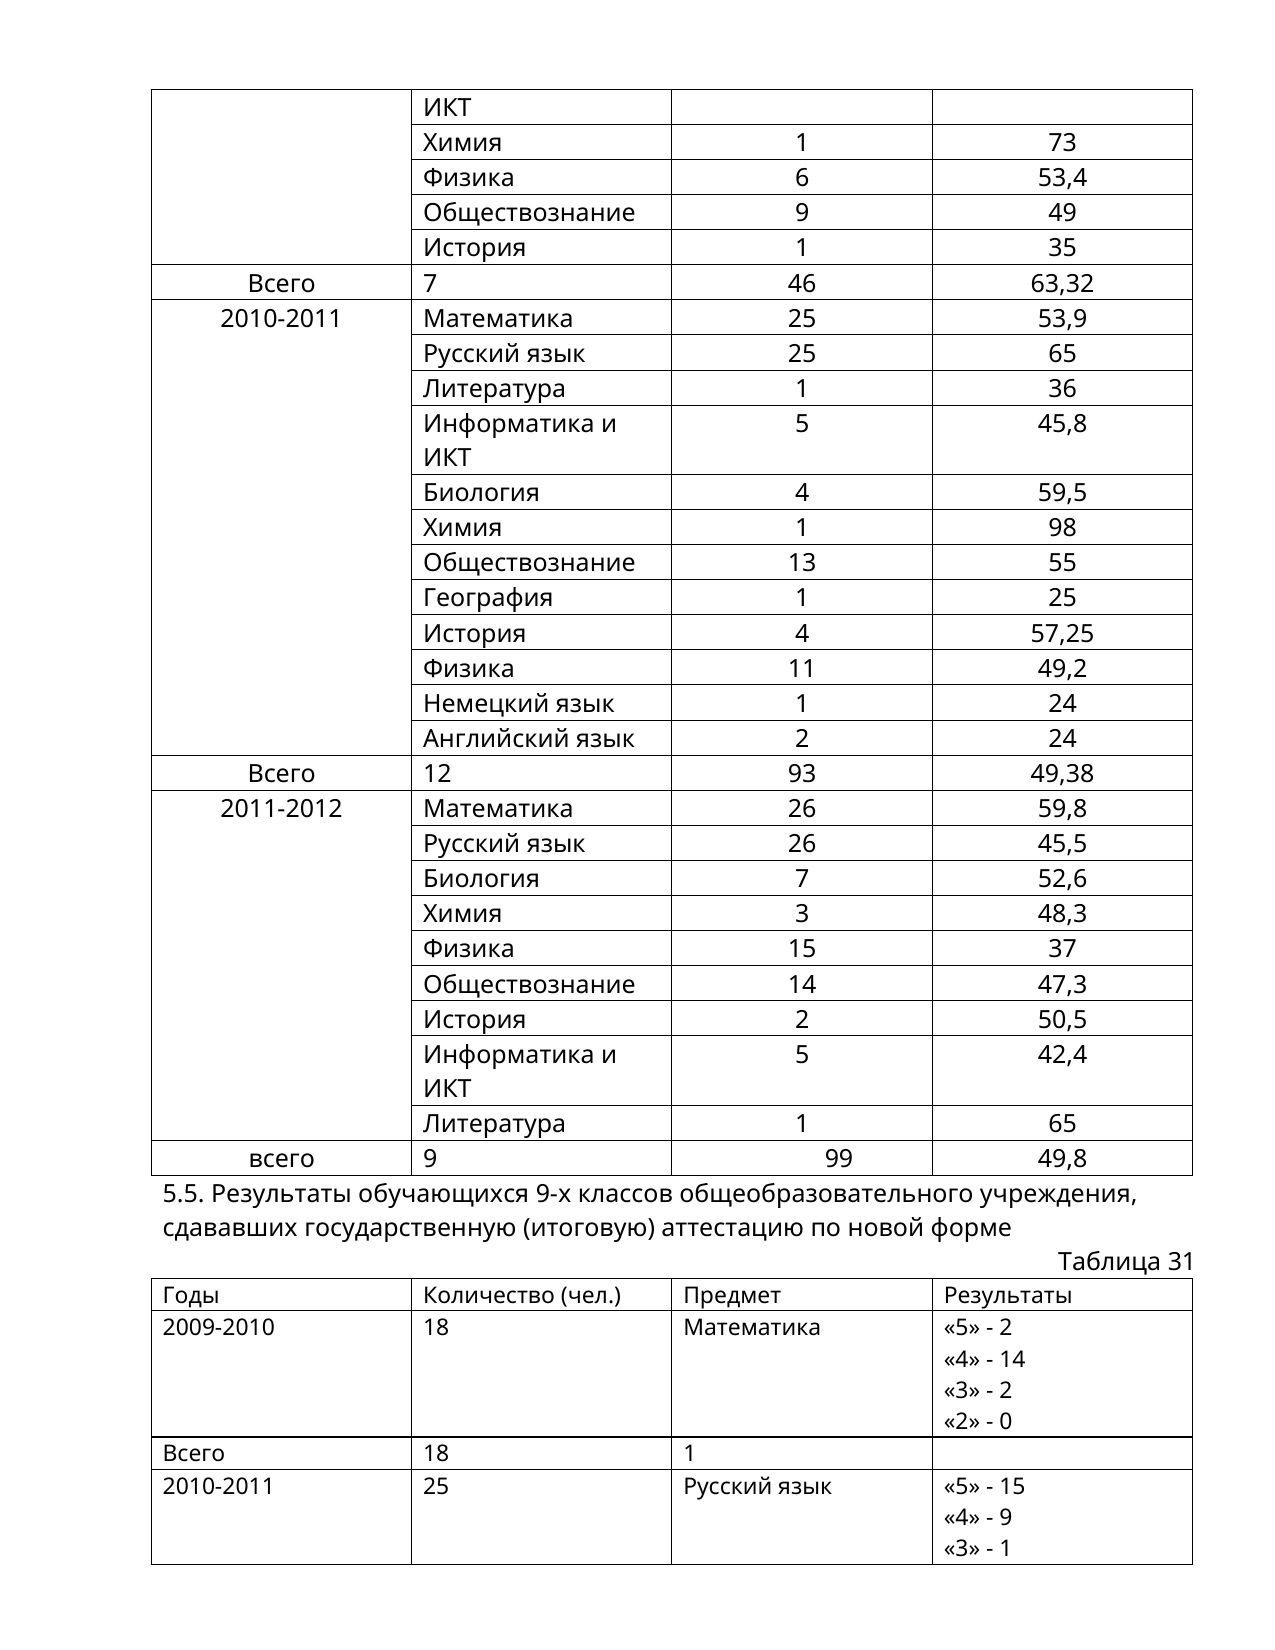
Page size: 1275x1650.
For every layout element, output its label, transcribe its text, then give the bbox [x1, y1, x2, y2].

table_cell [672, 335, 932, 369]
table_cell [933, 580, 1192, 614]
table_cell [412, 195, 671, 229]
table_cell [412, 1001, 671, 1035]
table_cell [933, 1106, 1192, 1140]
text Таблица 31 [162, 1244, 1196, 1278]
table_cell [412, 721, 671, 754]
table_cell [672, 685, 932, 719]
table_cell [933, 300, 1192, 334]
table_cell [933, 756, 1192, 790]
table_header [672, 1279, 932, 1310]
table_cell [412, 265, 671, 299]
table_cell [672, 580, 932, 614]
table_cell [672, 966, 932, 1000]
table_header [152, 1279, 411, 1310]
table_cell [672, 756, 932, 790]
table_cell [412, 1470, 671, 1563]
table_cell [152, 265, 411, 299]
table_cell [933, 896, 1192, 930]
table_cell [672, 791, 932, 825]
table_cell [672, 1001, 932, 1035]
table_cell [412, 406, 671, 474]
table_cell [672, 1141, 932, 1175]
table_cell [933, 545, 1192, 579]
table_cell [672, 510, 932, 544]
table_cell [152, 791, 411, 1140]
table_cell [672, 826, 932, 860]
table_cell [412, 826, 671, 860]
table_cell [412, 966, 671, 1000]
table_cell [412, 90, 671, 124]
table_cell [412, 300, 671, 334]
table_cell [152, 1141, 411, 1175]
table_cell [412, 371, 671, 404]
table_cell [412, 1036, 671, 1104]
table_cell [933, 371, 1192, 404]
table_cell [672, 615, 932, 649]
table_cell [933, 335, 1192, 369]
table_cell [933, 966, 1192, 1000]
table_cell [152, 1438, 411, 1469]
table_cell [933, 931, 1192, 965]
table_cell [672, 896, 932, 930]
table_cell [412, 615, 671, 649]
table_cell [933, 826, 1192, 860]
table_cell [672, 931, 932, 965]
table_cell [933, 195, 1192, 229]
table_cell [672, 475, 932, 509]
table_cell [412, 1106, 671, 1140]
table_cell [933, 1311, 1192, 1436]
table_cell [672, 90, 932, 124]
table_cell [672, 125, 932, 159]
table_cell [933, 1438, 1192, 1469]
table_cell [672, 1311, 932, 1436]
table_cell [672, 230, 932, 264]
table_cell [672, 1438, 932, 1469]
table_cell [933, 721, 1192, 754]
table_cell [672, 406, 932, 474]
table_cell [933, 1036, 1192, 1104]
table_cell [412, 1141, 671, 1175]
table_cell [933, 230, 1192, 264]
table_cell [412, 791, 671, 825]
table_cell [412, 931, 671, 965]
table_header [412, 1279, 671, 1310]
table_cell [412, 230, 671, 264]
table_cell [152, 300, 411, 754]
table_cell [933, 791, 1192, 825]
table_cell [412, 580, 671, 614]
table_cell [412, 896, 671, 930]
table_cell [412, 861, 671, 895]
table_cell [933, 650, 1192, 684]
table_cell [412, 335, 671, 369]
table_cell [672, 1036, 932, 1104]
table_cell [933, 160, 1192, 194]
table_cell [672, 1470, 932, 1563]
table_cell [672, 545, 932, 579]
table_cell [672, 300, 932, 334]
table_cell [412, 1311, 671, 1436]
text сдававших государственную (итоговую) аттестацию по новой форме [162, 1210, 1196, 1244]
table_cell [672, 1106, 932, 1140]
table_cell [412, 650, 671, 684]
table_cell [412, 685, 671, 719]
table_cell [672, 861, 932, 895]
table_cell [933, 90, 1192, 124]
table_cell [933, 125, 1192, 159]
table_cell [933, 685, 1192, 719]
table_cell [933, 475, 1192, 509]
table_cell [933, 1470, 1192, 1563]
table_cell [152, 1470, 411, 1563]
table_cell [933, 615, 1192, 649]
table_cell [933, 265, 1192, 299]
text 5.5. Результаты обучающихся 9-х классов общеобразовательного учреждения, [162, 1176, 1196, 1210]
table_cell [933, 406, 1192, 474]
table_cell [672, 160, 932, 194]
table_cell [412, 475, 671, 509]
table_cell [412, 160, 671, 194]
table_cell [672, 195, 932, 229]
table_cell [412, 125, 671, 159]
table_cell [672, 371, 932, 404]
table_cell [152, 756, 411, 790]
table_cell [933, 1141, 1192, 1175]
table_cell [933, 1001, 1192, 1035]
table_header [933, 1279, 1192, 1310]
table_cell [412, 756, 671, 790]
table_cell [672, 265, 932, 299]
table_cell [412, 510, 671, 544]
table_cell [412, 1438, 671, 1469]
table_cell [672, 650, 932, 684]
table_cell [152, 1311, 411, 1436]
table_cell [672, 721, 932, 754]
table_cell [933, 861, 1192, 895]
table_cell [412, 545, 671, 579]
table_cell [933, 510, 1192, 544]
